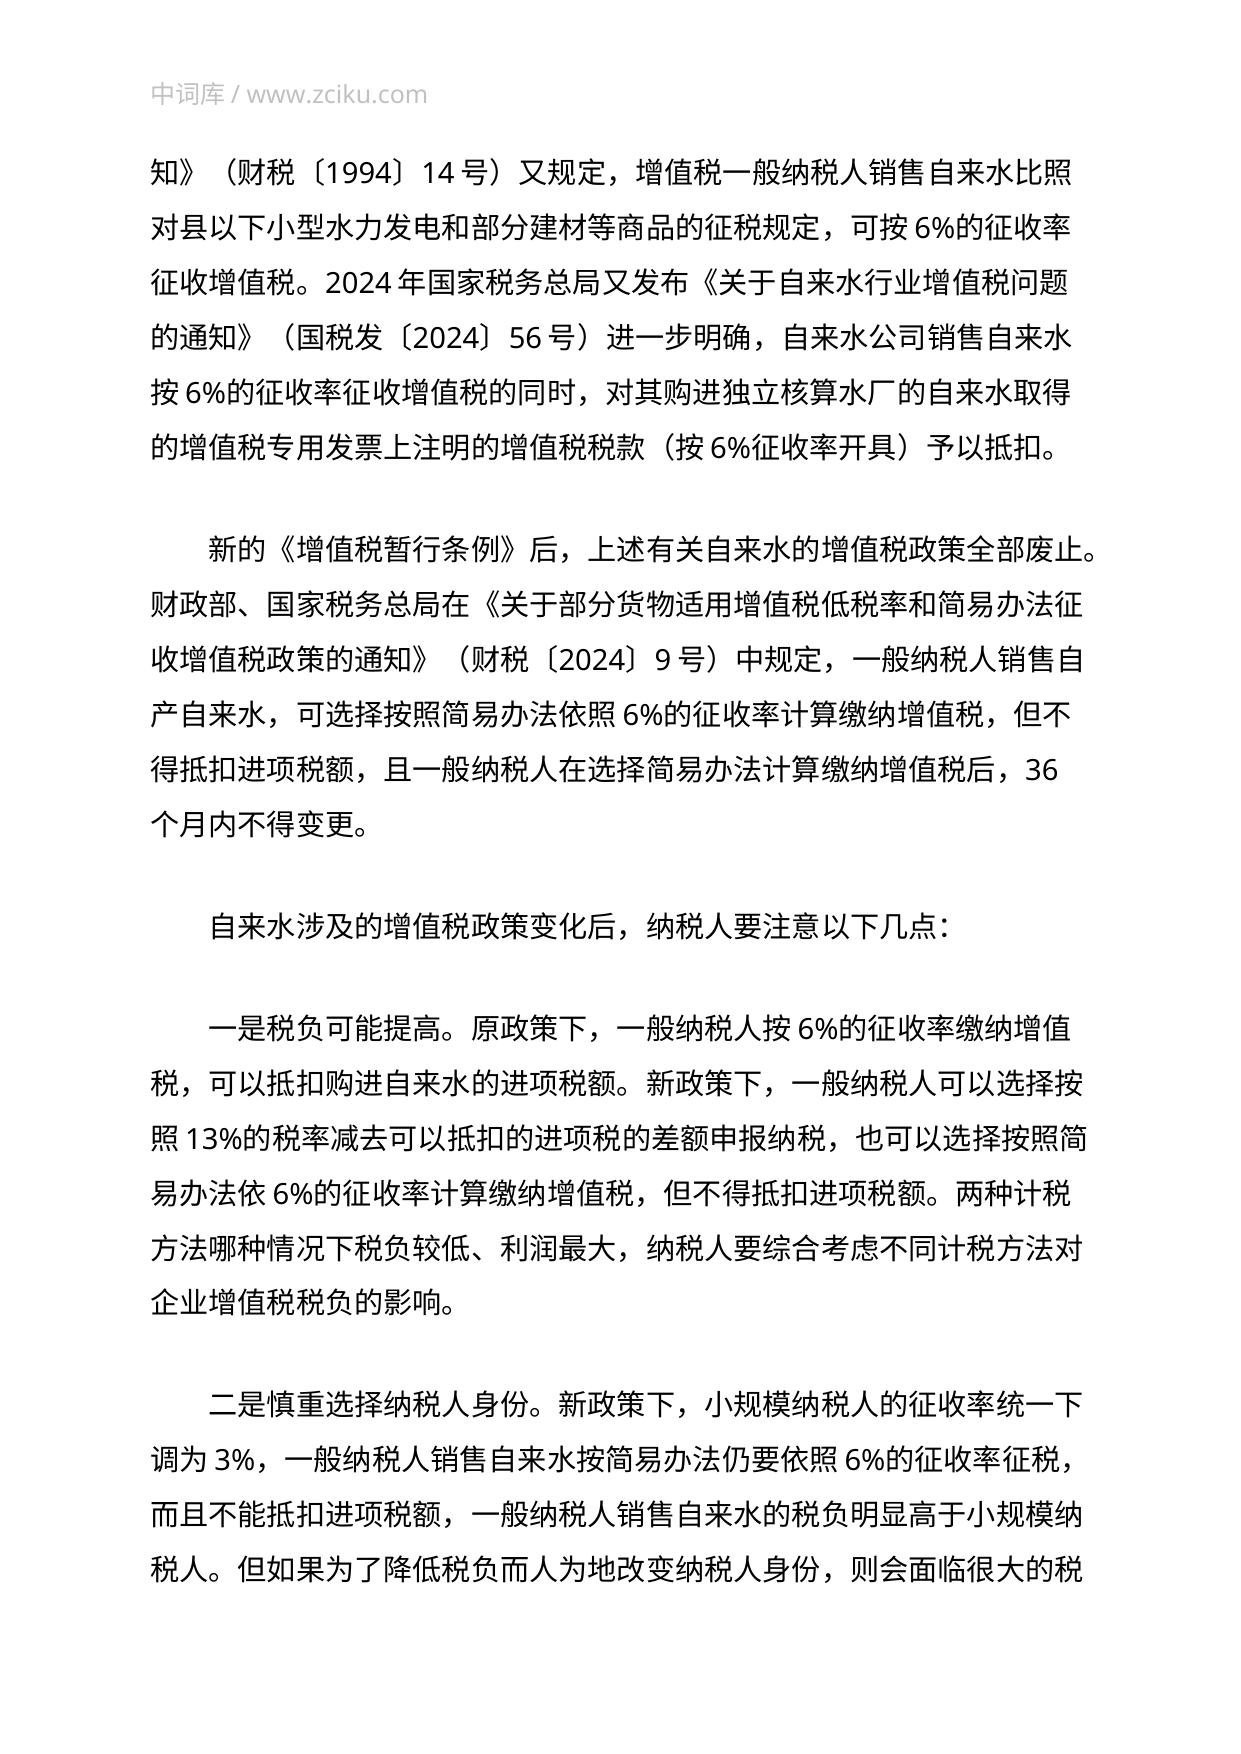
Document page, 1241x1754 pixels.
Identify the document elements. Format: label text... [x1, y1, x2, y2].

text 一是税负可能提高。原政策下，一般纳税人按6%的征收率缴纳增值税，可以抵扣购进自来水的进项税额。新政策下，一般纳税人可以选择按照13%的税率减去可以抵扣的进项税的差额申报纳税，也可以选择按照简易办法依6%的征收率计算缴纳增值税，但不得抵扣进项税额。两种计税方法哪种情况下税负较低、利润最大，纳税人要综合考虑不同计税方法对企业增值税税负的影响。 [150, 1005, 1090, 1322]
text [150, 1382, 1090, 1589]
text 新的《增值税暂行条例》后，上述有关自来水的增值税政策全部废止。财政部、国家税务总局在《关于部分货物适用增值税低税率和简易办法征收增值税政策的通知》（财税〔2024〕9号）中规定，一般纳税人销售自产自来水，可选择按照简易办法依照6%的征收率计算缴纳增值税，但不得抵扣进项税额，且一般纳税人在选择简易办法计算缴纳增值税后，36个月内不得变更。 [150, 527, 1090, 844]
text 自来水涉及的增值税政策变化后，纳税人要注意以下几点： [150, 903, 1090, 946]
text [150, 150, 1090, 467]
